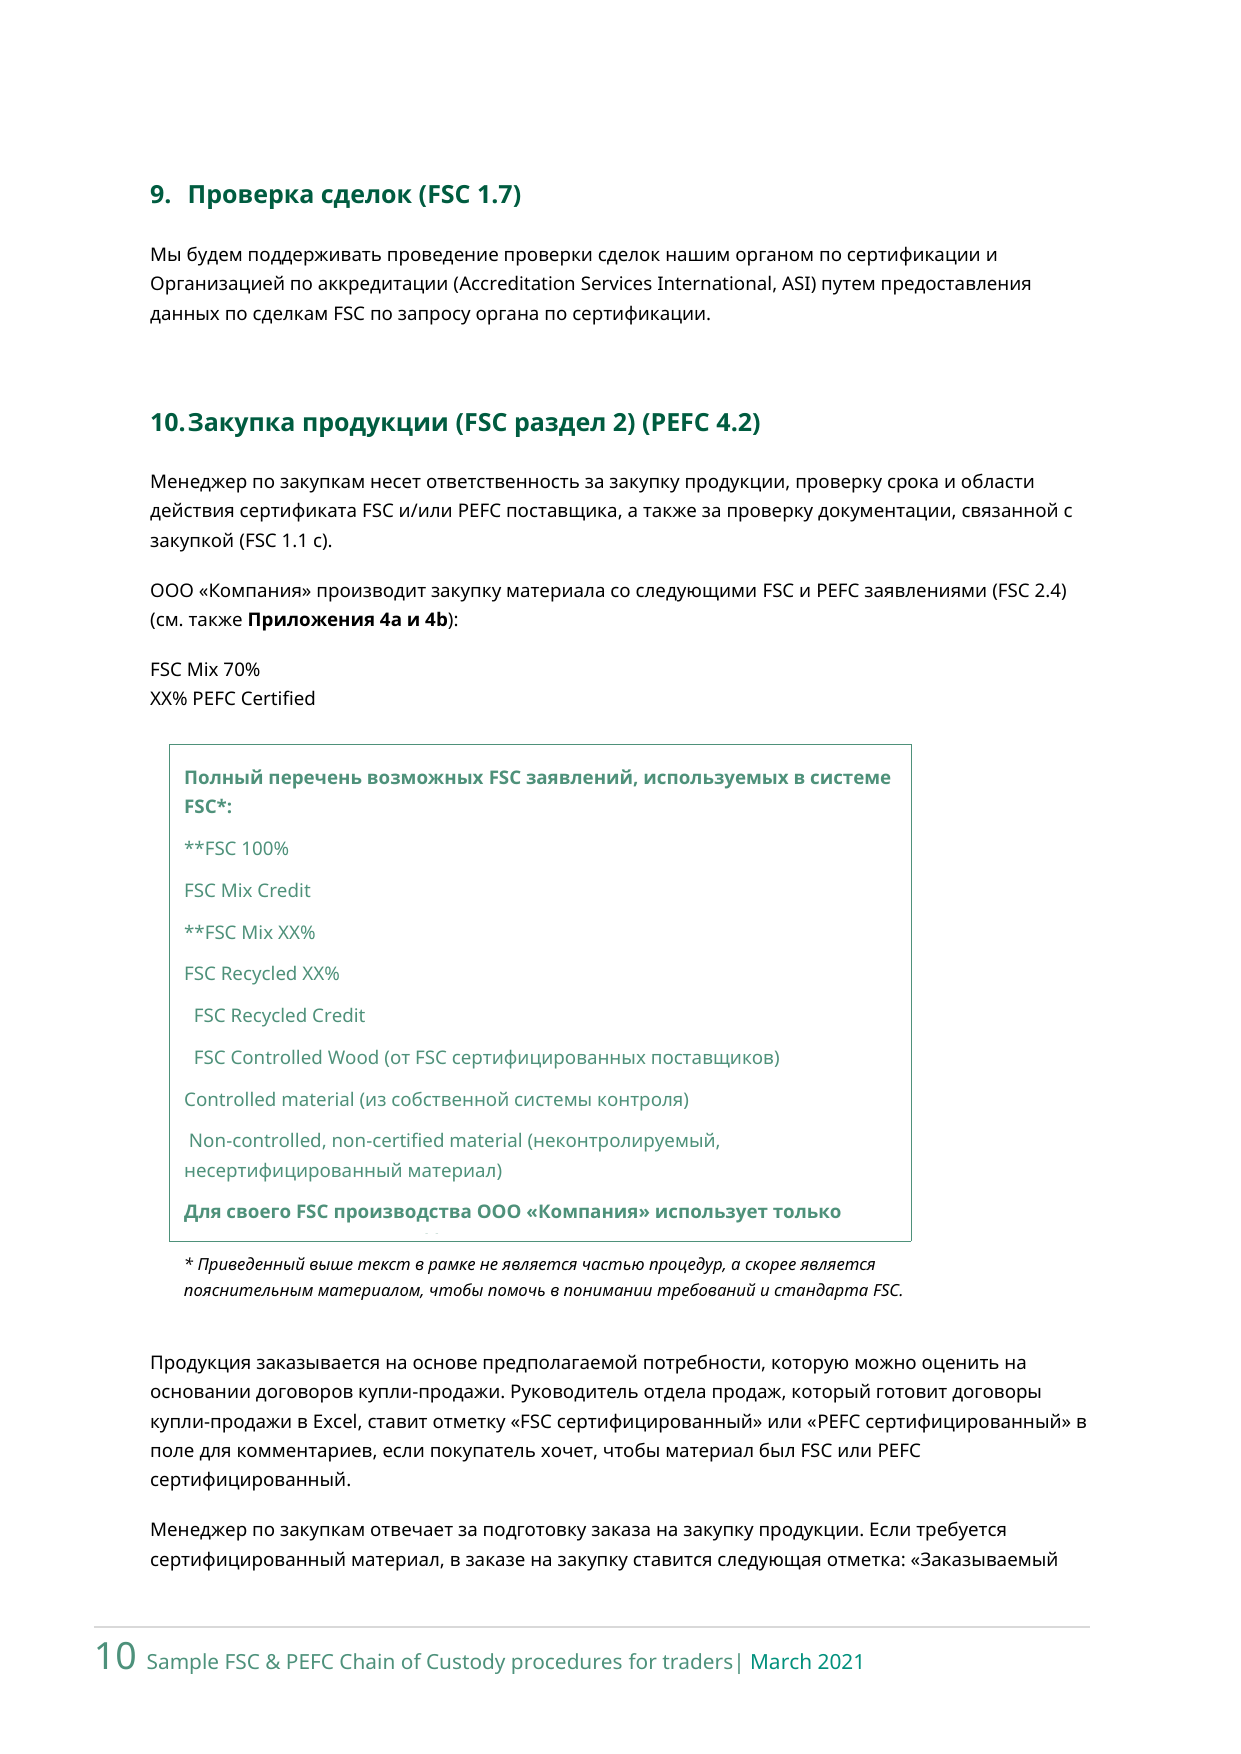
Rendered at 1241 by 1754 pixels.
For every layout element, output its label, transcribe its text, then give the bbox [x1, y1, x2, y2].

text Мы будем поддерживать проведение проверки сделок нашим органом по сертификации и Организацией по аккредитации (Accreditation Services International, ASI) путем предоставления данных по сделкам FSC по запросу органа по сертификации. [150, 241, 1090, 325]
text Продукция заказывается на основе предполагаемой потребности, которую можно оценить на основании договоров купли-продажи. Руководитель отдела продаж, который готовит договоры купли-продажи в Excel, ставит отметку «FSC сертифицированный» или «PEFC сертифицированный» в поле для комментариев, если покупатель хочет, чтобы материал был FSC или PEFC сертифицированный. [150, 1349, 1090, 1492]
text Менеджер по закупкам несет ответственность за закупку продукции, проверку срока и области действия сертификата FSC и/или PEFC поставщика, а также за проверку документации, связанной с закупкой (FSC 1.1 c). [150, 468, 1090, 552]
list Проверка сделок (FSC 1.7) [150, 177, 1090, 211]
text FSC Mix 70% [150, 656, 1090, 682]
text XX% PEFC Certified [150, 686, 1090, 711]
list Закупка продукции (FSC раздел 2) (PEFC 4.2) [150, 404, 1090, 438]
text ООО «Компания» производит закупку материала со следующими FSC и PEFC заявлениями (FSC 2.4)(см. также Приложения 4a и 4b): [150, 577, 1090, 632]
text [150, 1517, 1090, 1571]
